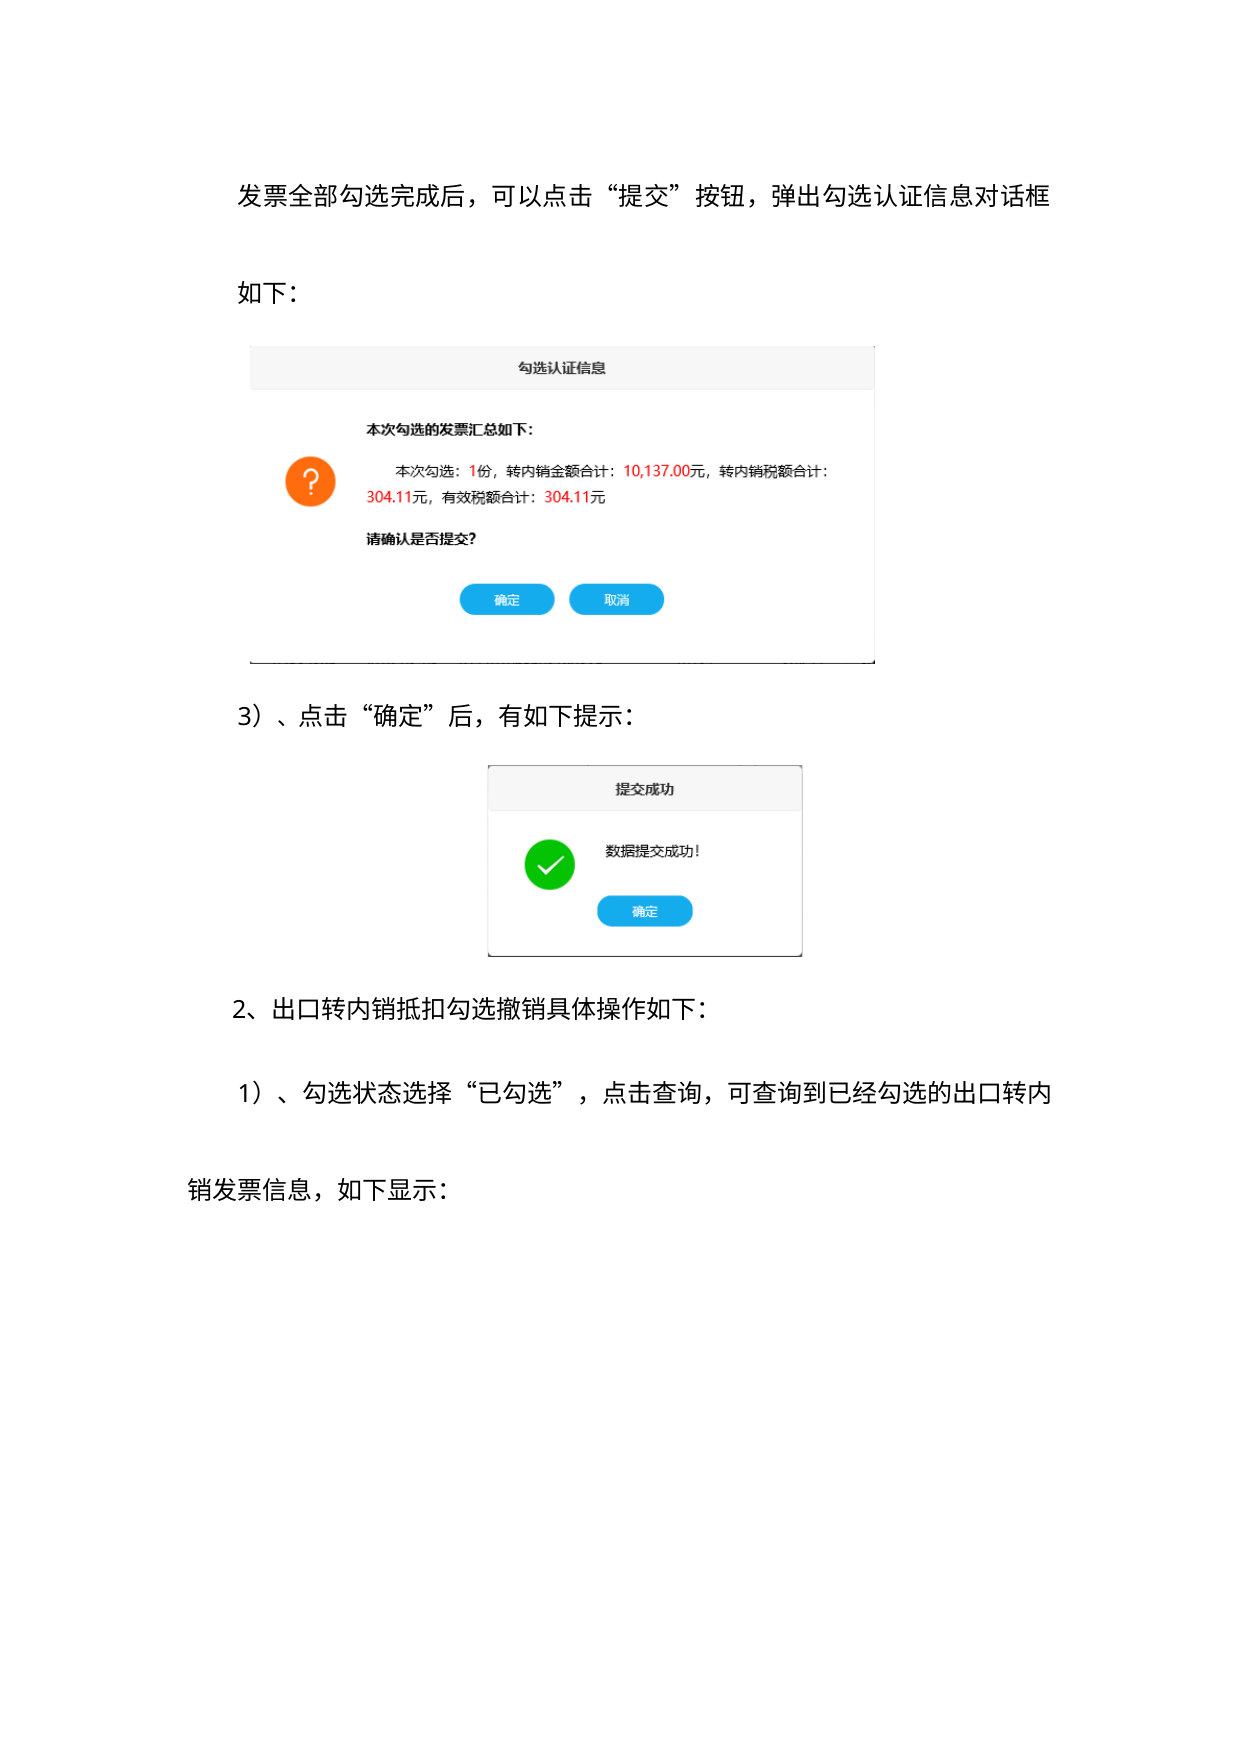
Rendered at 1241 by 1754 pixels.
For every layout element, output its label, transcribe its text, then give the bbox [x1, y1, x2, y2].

picture [487, 765, 803, 957]
picture [250, 346, 875, 664]
list 出口转内销抵扣勾选撤销具体操作如下： [187, 976, 1053, 1041]
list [237, 162, 1053, 324]
list 、点击“确定”后，有如下提示： [237, 682, 1053, 747]
list 、勾选状态选择“已勾选”，点击查询，可查询到已经勾选的出口转内销发票信息，如下显示： [187, 1059, 1053, 1221]
